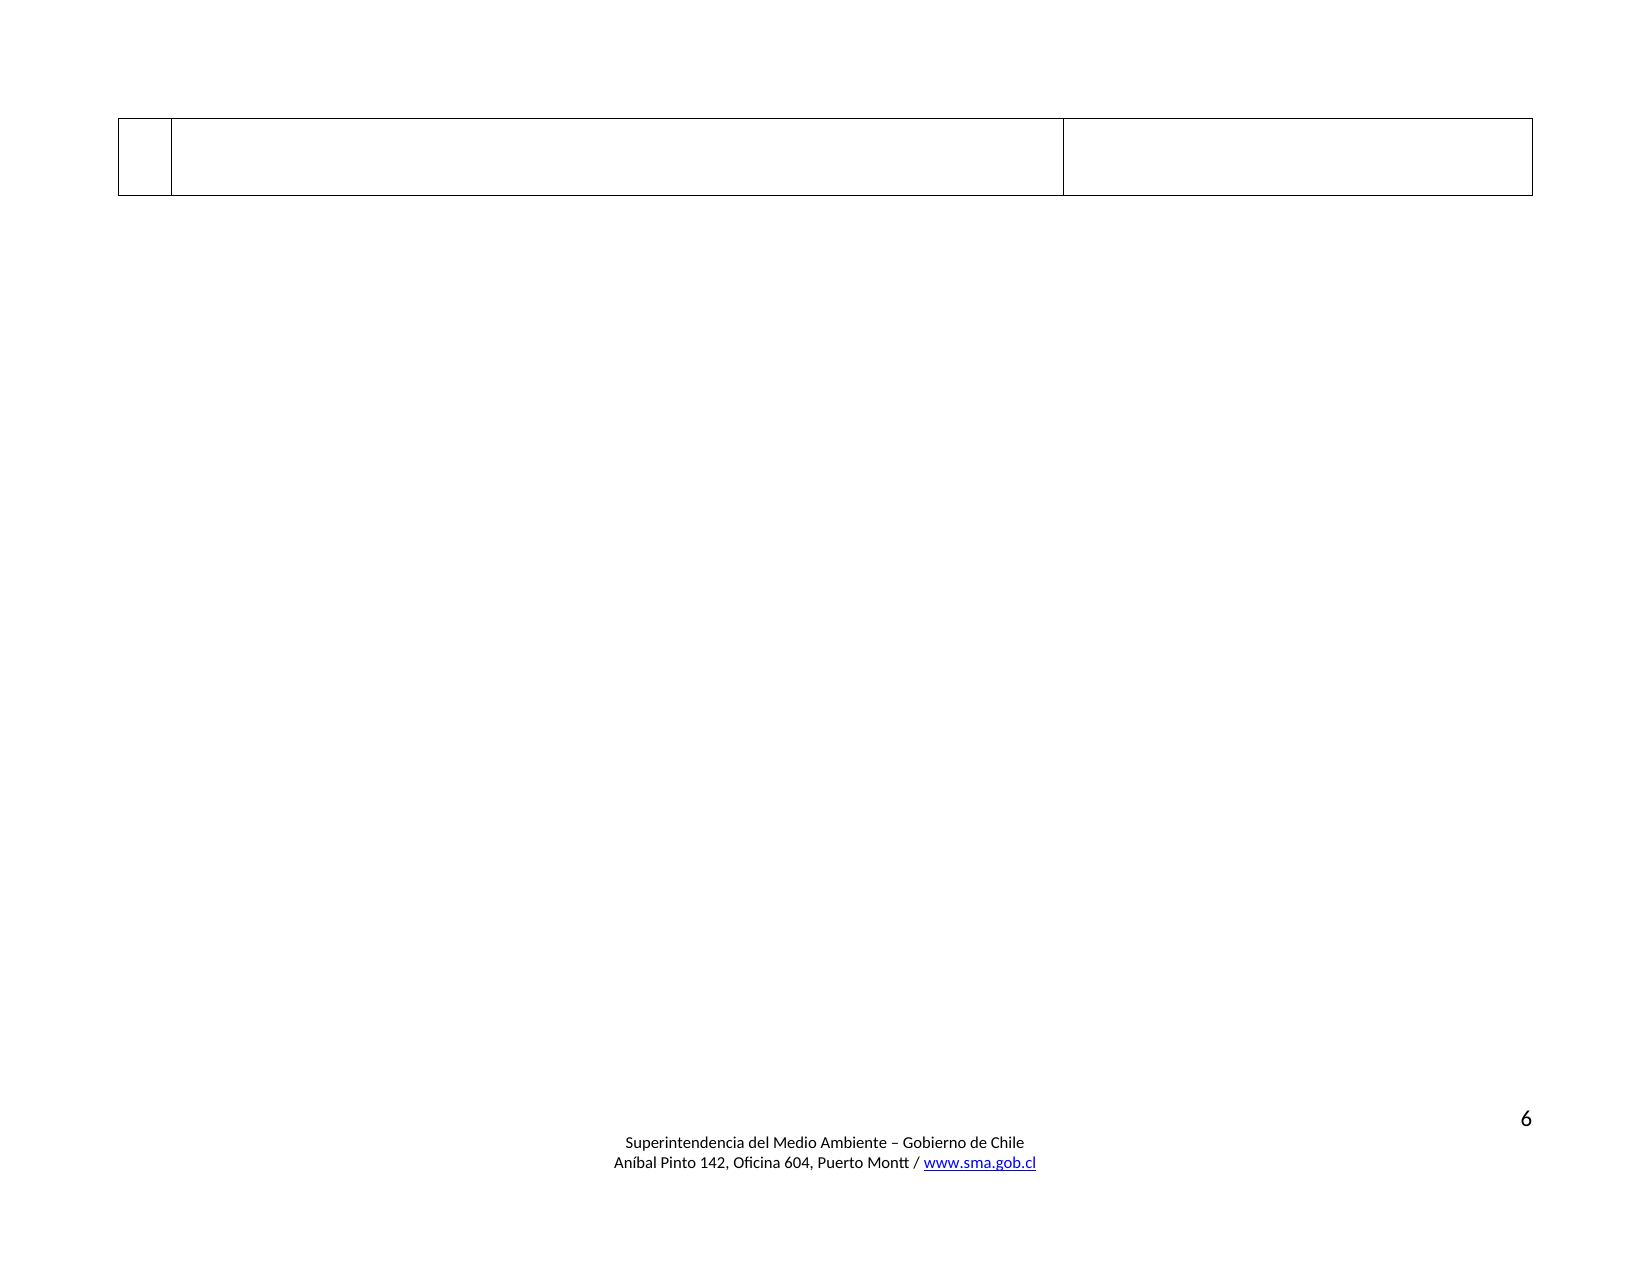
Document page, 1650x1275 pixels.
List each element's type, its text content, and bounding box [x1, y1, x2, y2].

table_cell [172, 119, 1063, 195]
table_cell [1064, 119, 1532, 195]
table_cell 1 [119, 119, 171, 195]
